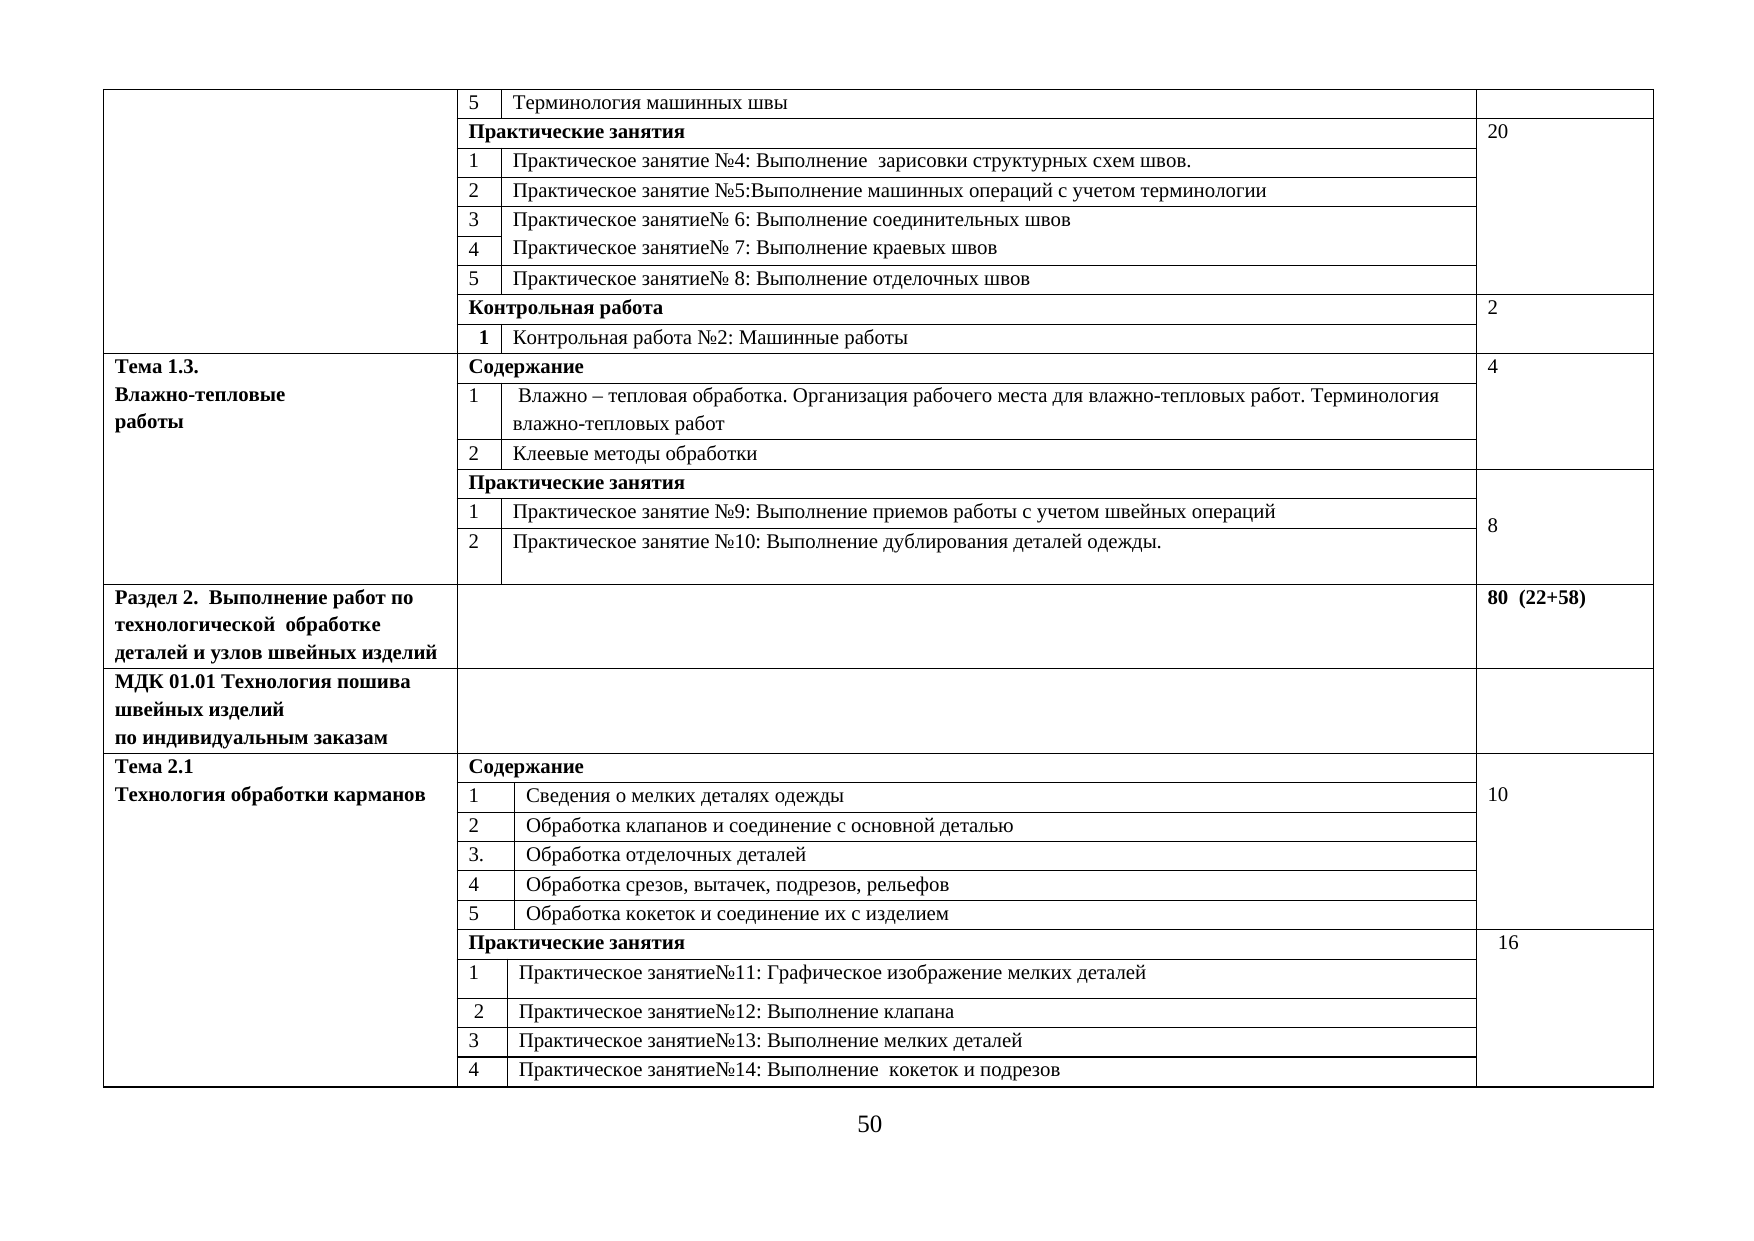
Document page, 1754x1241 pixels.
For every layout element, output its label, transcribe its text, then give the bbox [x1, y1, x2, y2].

table_cell 80 (22+58) [1477, 585, 1653, 668]
table_cell Тема 2.1 Технология обработки карманов [104, 754, 457, 1086]
table_cell Контрольная работа №2: Машинные работы [502, 325, 1476, 353]
table_cell 2 [458, 440, 501, 469]
table_cell 3 [458, 207, 501, 236]
table_cell Практическое занятие№ 6: Выполнение соединительных швов Практическое занятие№ 7: Выполнение краевых швов [502, 207, 1476, 265]
table_cell 10 [1477, 754, 1653, 929]
table_cell Практическое занятие№13: Выполнение мелких деталей [508, 1028, 1476, 1056]
table_cell 5 [458, 90, 501, 118]
table_cell [458, 669, 1476, 753]
table_cell 2 [458, 813, 514, 841]
table_cell 4 [458, 871, 514, 900]
table_cell Сведения о мелких деталях одежды [515, 783, 1476, 812]
table_cell Практическое занятие№12: Выполнение клапана [508, 999, 1476, 1027]
table_cell 4 [458, 1058, 507, 1086]
table_cell Практическое занятие №5:Выполнение машинных операций с учетом терминологии [502, 178, 1476, 206]
table_cell 2 [458, 178, 501, 206]
table_cell Практические занятия [458, 930, 1476, 958]
table_cell [458, 585, 1476, 668]
table_cell 2 [1477, 295, 1653, 353]
table_cell Клеевые методы обработки [502, 440, 1476, 469]
table_cell Практическое занятие№11: Графическое изображение мелких деталей [508, 960, 1476, 998]
table_cell Практические занятия [458, 470, 1476, 498]
table_cell Терминология машинных швы [502, 90, 1476, 118]
table_cell Практическое занятие №4: Выполнение зарисовки структурных схем швов. [502, 149, 1476, 177]
table_cell Практическое занятие№14: Выполнение кокеток и подрезов [508, 1058, 1476, 1086]
table_cell Обработка кокеток и соединение их с изделием [515, 901, 1476, 929]
table_cell 2 [458, 999, 507, 1027]
table_cell Раздел 2. Выполнение работ по технологической обработке деталей и узлов швейных изделий [104, 585, 457, 668]
table_cell 1 [458, 960, 507, 998]
table_cell 3. [458, 842, 514, 870]
table_cell 4 [458, 237, 501, 265]
table_cell 2 [458, 529, 501, 584]
table_cell Влажно – тепловая обработка. Организация рабочего места для влажно-тепловых работ. Терминология влажно-тепловых работ [502, 384, 1476, 439]
table_cell Практическое занятие №10: Выполнение дублирования деталей одежды. [502, 529, 1476, 584]
table_cell 4 [1477, 354, 1653, 469]
table_cell Содержание [458, 354, 1476, 382]
table_cell 5 [458, 901, 514, 929]
table_cell Контрольная работа [458, 295, 1476, 324]
table_cell [1477, 265, 1653, 294]
table_cell МДК 01.01 Технология пошива швейных изделий по индивидуальным заказам [104, 669, 457, 753]
table_cell 16 [1477, 930, 1653, 1086]
table_cell 1 [458, 325, 501, 353]
table_cell Обработка клапанов и соединение с основной деталью [515, 813, 1476, 841]
table_cell Обработка срезов, вытачек, подрезов, рельефов [515, 871, 1476, 900]
table_cell Практическое занятие №9: Выполнение приемов работы с учетом швейных операций [502, 499, 1476, 527]
table_cell Практические занятия [458, 119, 1476, 147]
table_cell Обработка отделочных деталей [515, 842, 1476, 870]
table_cell 8 [1477, 470, 1653, 584]
table_cell 3 [458, 1028, 507, 1056]
table_cell Практическое занятие№ 8: Выполнение отделочных швов [502, 266, 1476, 294]
table_cell Тема 1.3. Влажно-тепловые работы [104, 354, 457, 584]
table_cell 20 [1477, 119, 1653, 265]
table_cell 1 [458, 783, 514, 812]
table_cell 1 [458, 499, 501, 527]
table_cell Содержание [458, 754, 1476, 782]
table_cell 5 [458, 266, 501, 294]
table_cell [1477, 669, 1653, 753]
table_cell 1 [458, 149, 501, 177]
table_cell 1 [458, 384, 501, 439]
